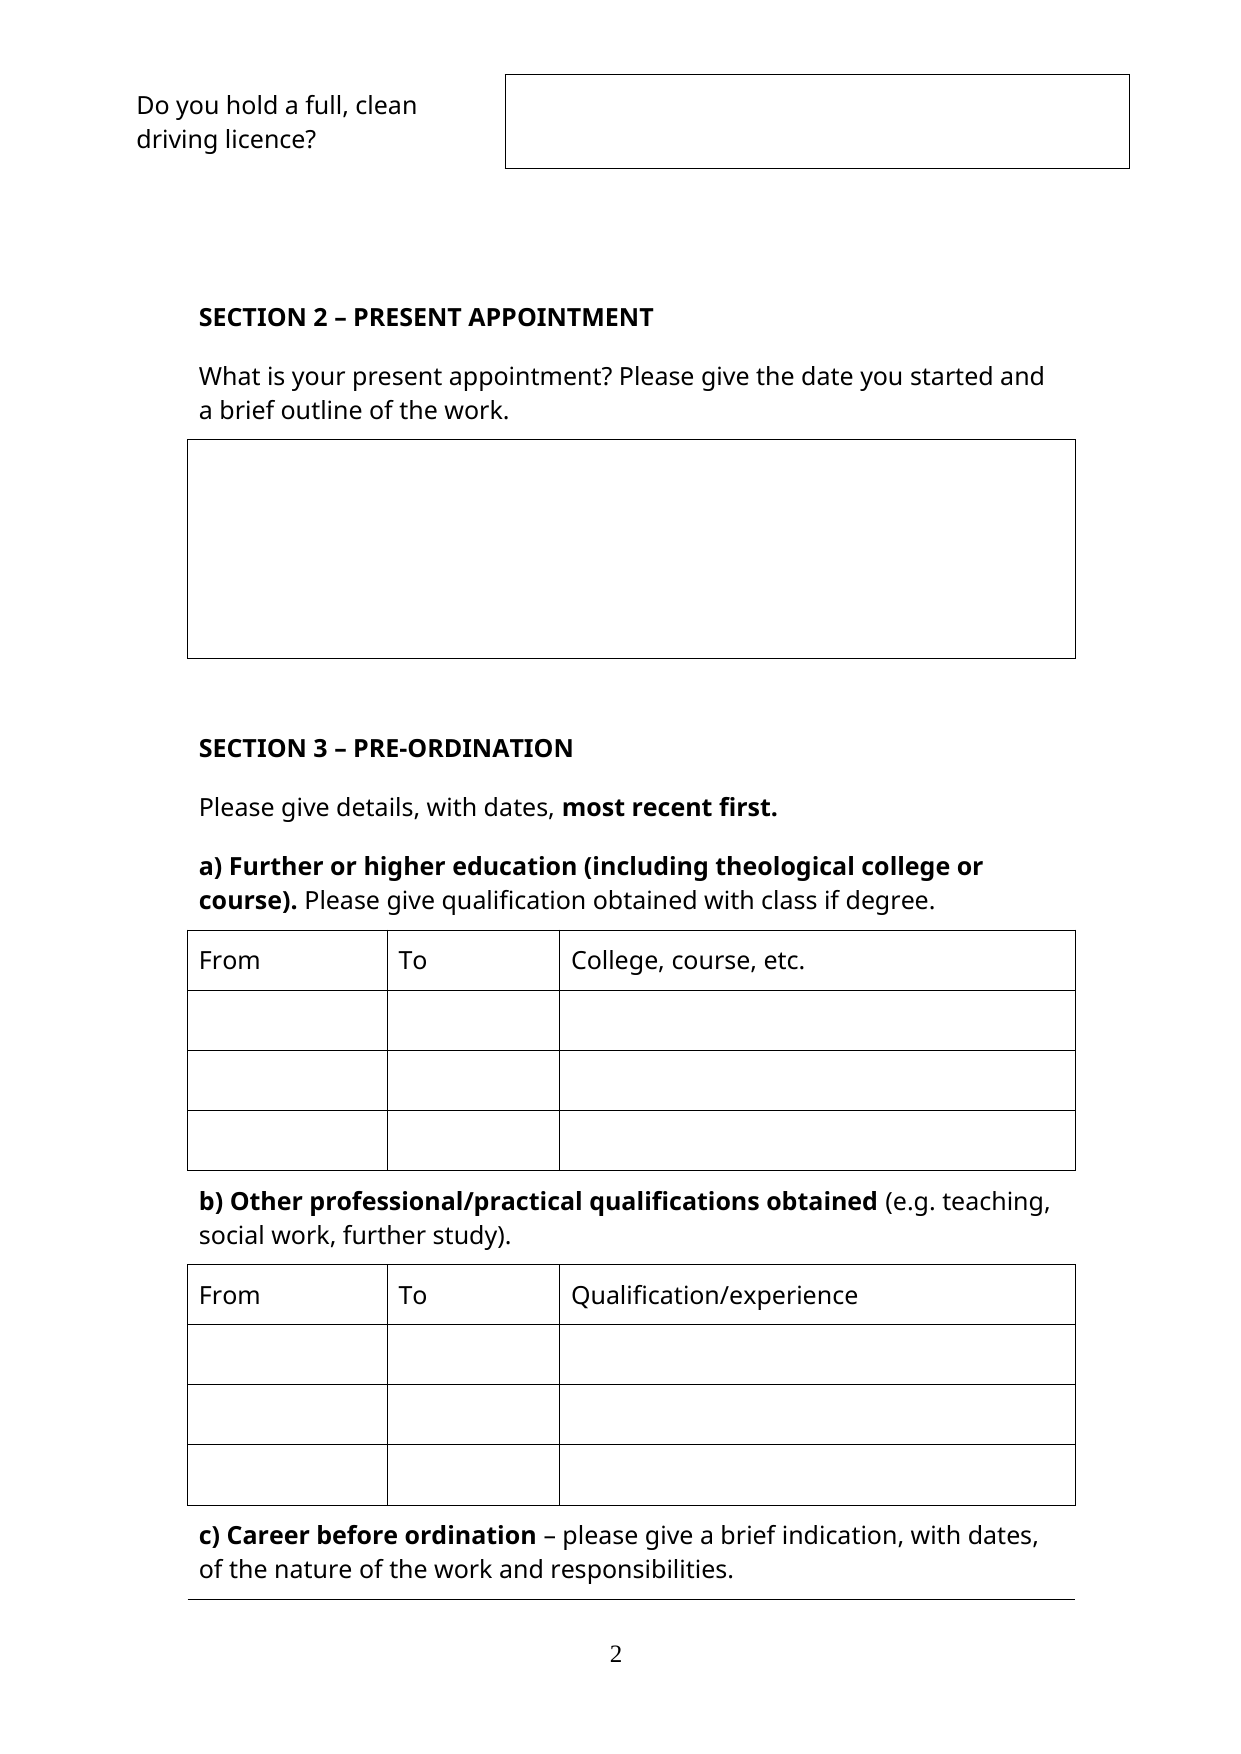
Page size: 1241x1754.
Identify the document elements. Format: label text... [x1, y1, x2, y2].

table_cell [506, 75, 1129, 168]
table_cell [188, 1111, 387, 1170]
table_cell [388, 1445, 559, 1504]
table_cell [188, 440, 1075, 658]
table_cell [388, 1325, 559, 1384]
table_cell To [388, 1265, 559, 1324]
table_cell [188, 1051, 387, 1110]
table_cell What is your present appointment? Please give the date you started and a brief outline of the work. [188, 346, 1075, 439]
table_cell c) Career before ordination – please give a brief indication, with dates, of the nature of the work and responsibilities. [188, 1506, 1075, 1599]
table_cell [188, 1385, 387, 1444]
table_cell [560, 1325, 1075, 1384]
table_cell College, course, etc. [560, 931, 1075, 989]
table_cell [388, 1051, 559, 1110]
table_cell [188, 1445, 387, 1504]
table_cell b) Other professional/practical qualifications obtained (e.g. teaching, social work, further study). [188, 1171, 1075, 1264]
table_cell [188, 1325, 387, 1384]
table_cell [560, 1051, 1075, 1110]
table_cell SECTION 3 – PRE-ORDINATION [188, 659, 1075, 777]
table_cell [388, 1385, 559, 1444]
table_cell [560, 1445, 1075, 1504]
table_cell Please give details, with dates, most recent first. [188, 777, 1075, 836]
table_cell From [188, 931, 387, 989]
table_cell a) Further or higher education (including theological college or course). Please give qualification obtained with class if degree. [188, 836, 1075, 929]
table_cell [560, 991, 1075, 1050]
table_cell To [388, 931, 559, 989]
table_cell [188, 991, 387, 1050]
table_cell From [188, 1265, 387, 1324]
table_header SECTION 2 – PRESENT APPOINTMENT [188, 287, 1075, 346]
table_cell Do you hold a full, clean driving licence? [125, 74, 505, 168]
table_cell [560, 1111, 1075, 1170]
table_cell [388, 1111, 559, 1170]
table_cell Qualification/experience [560, 1265, 1075, 1324]
table_cell [560, 1385, 1075, 1444]
table_cell [388, 991, 559, 1050]
